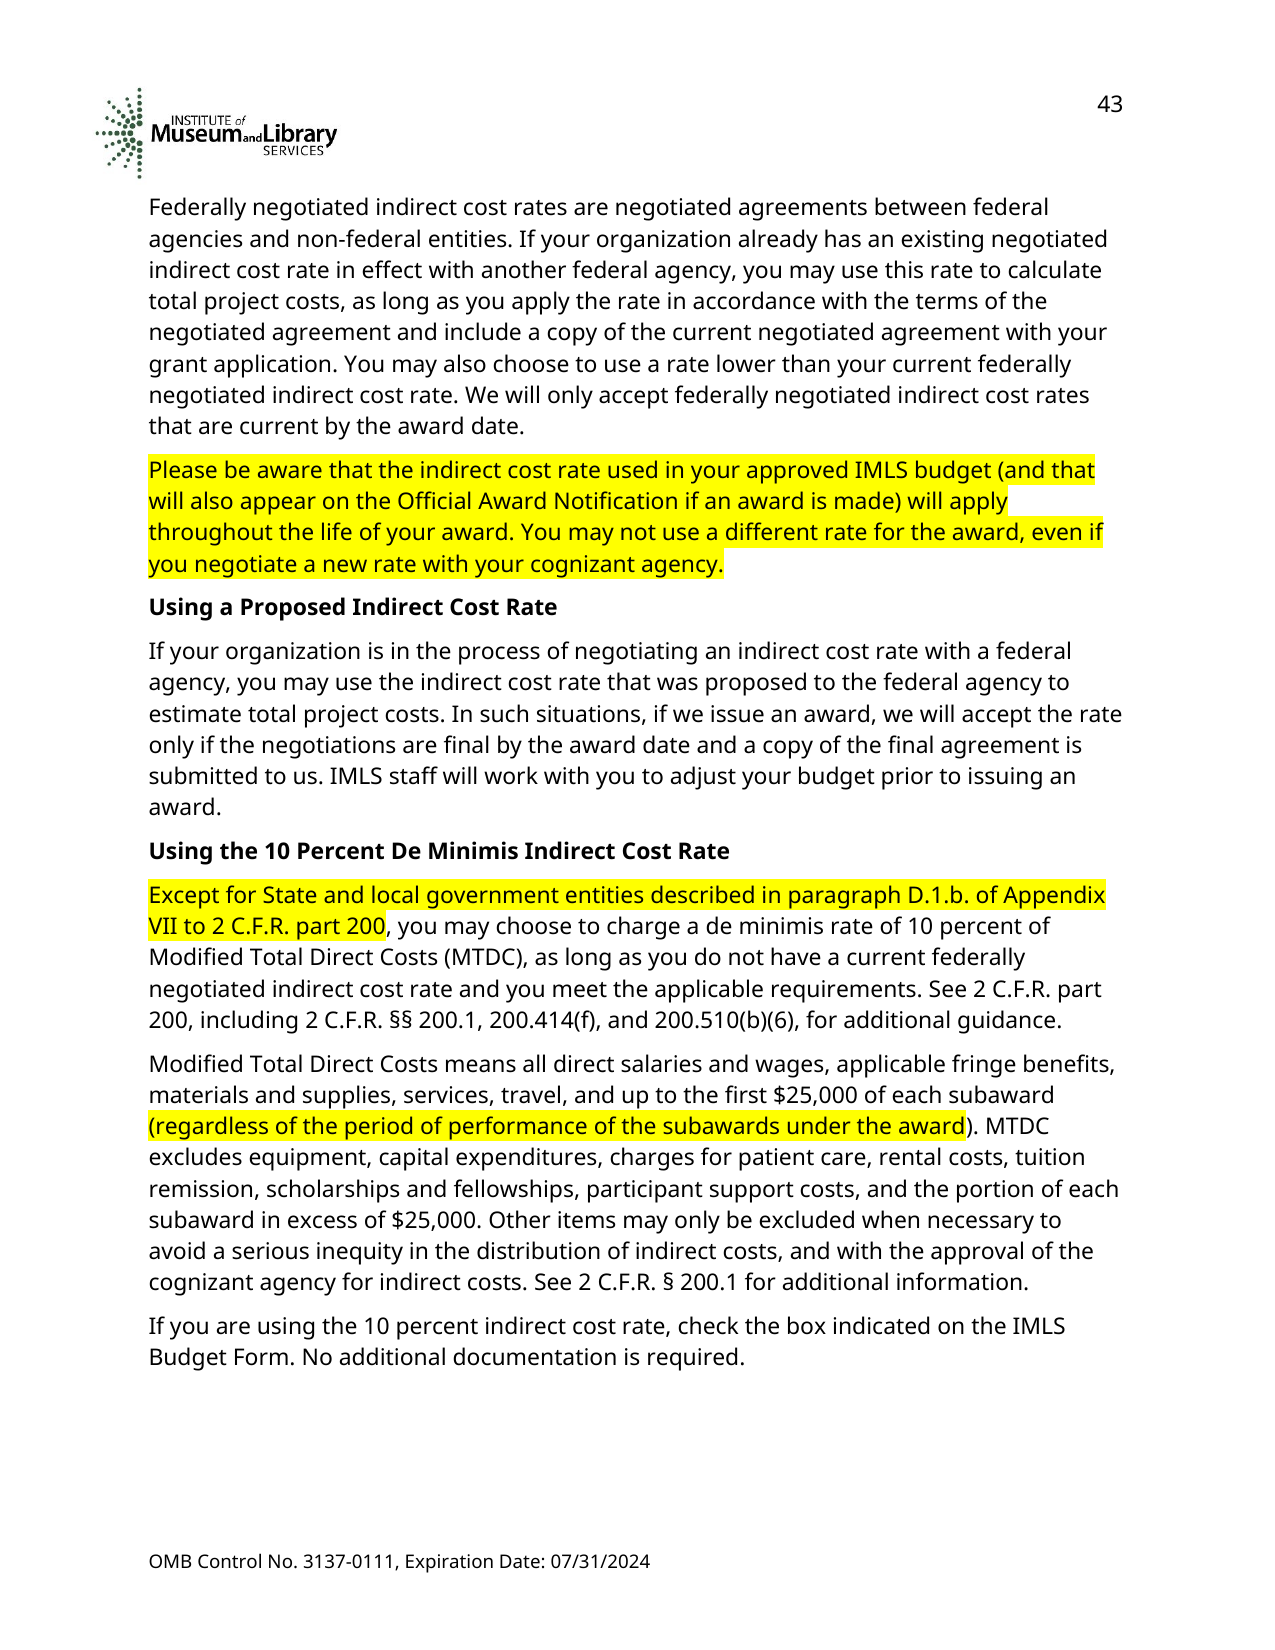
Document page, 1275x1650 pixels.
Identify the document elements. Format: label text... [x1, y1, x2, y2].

text Federally negotiated indirect cost rates are negotiated agreements between federal agencies and non-federal entities. If your organization already has an existing negotiated indirect cost rate in effect with another federal agency, you may use this rate to calculate total project costs, as long as you apply the rate in accordance with the terms of the negotiated agreement and include a copy of the current negotiated agreement with your grant application. You may also choose to use a rate lower than your current federally negotiated indirect cost rate. We will only accept federally negotiated indirect cost rates that are current by the award date. [148, 191, 1123, 441]
text If you are using the 10 percent indirect cost rate, check the box indicated on the IMLS Budget Form. No additional documentation is required. [148, 1310, 1123, 1373]
text Except for State and local government entities described in paragraph D.1.b. of Appendix VII to 2 C.F.R. part 200, you may choose to charge a de minimis rate of 10 percent of Modified Total Direct Costs (MTDC), as long as you do not have a current federally negotiated indirect cost rate and you meet the applicable requirements. See 2 C.F.R. part 200, including 2 C.F.R. §§ 200.1, 200.414(f), and 200.510(b)(6), for additional guidance. [148, 879, 1123, 1035]
text Modified Total Direct Costs means all direct salaries and wages, applicable fringe benefits, materials and supplies, services, travel, and up to the first $25,000 of each subaward (regardless of the period of performance of the subawards under the award). MTDC excludes equipment, capital expenditures, charges for patient care, rental costs, tuition remission, scholarships and fellowships, participant support costs, and the portion of each subaward in excess of $25,000. Other items may only be excluded when necessary to avoid a serious inequity in the distribution of indirect costs, and with the approval of the cognizant agency for indirect costs. See 2 C.F.R. § 200.1 for additional information. [148, 1048, 1123, 1298]
text Using the 10 Percent De Minimis Indirect Cost Rate [148, 835, 1123, 866]
text Using a Proposed Indirect Cost Rate [148, 591, 1123, 623]
text Please be aware that the indirect cost rate used in your approved IMLS budget (and that will also appear on the Official Award Notification if an award is made) will apply throughout the life of your award. You may not use a different rate for the award, even if you negotiate a new rate with your cognizant agency. [724, 454, 1123, 579]
text If your organization is in the process of negotiating an indirect cost rate with a federal agency, you may use the indirect cost rate that was proposed to the federal agency to estimate total project costs. In such situations, if we issue an award, we will accept the rate only if the negotiations are final by the award date and a copy of the final agreement is submitted to us. IMLS staff will work with you to adjust your budget prior to issuing an award. [148, 635, 1123, 823]
picture [92, 75, 345, 191]
